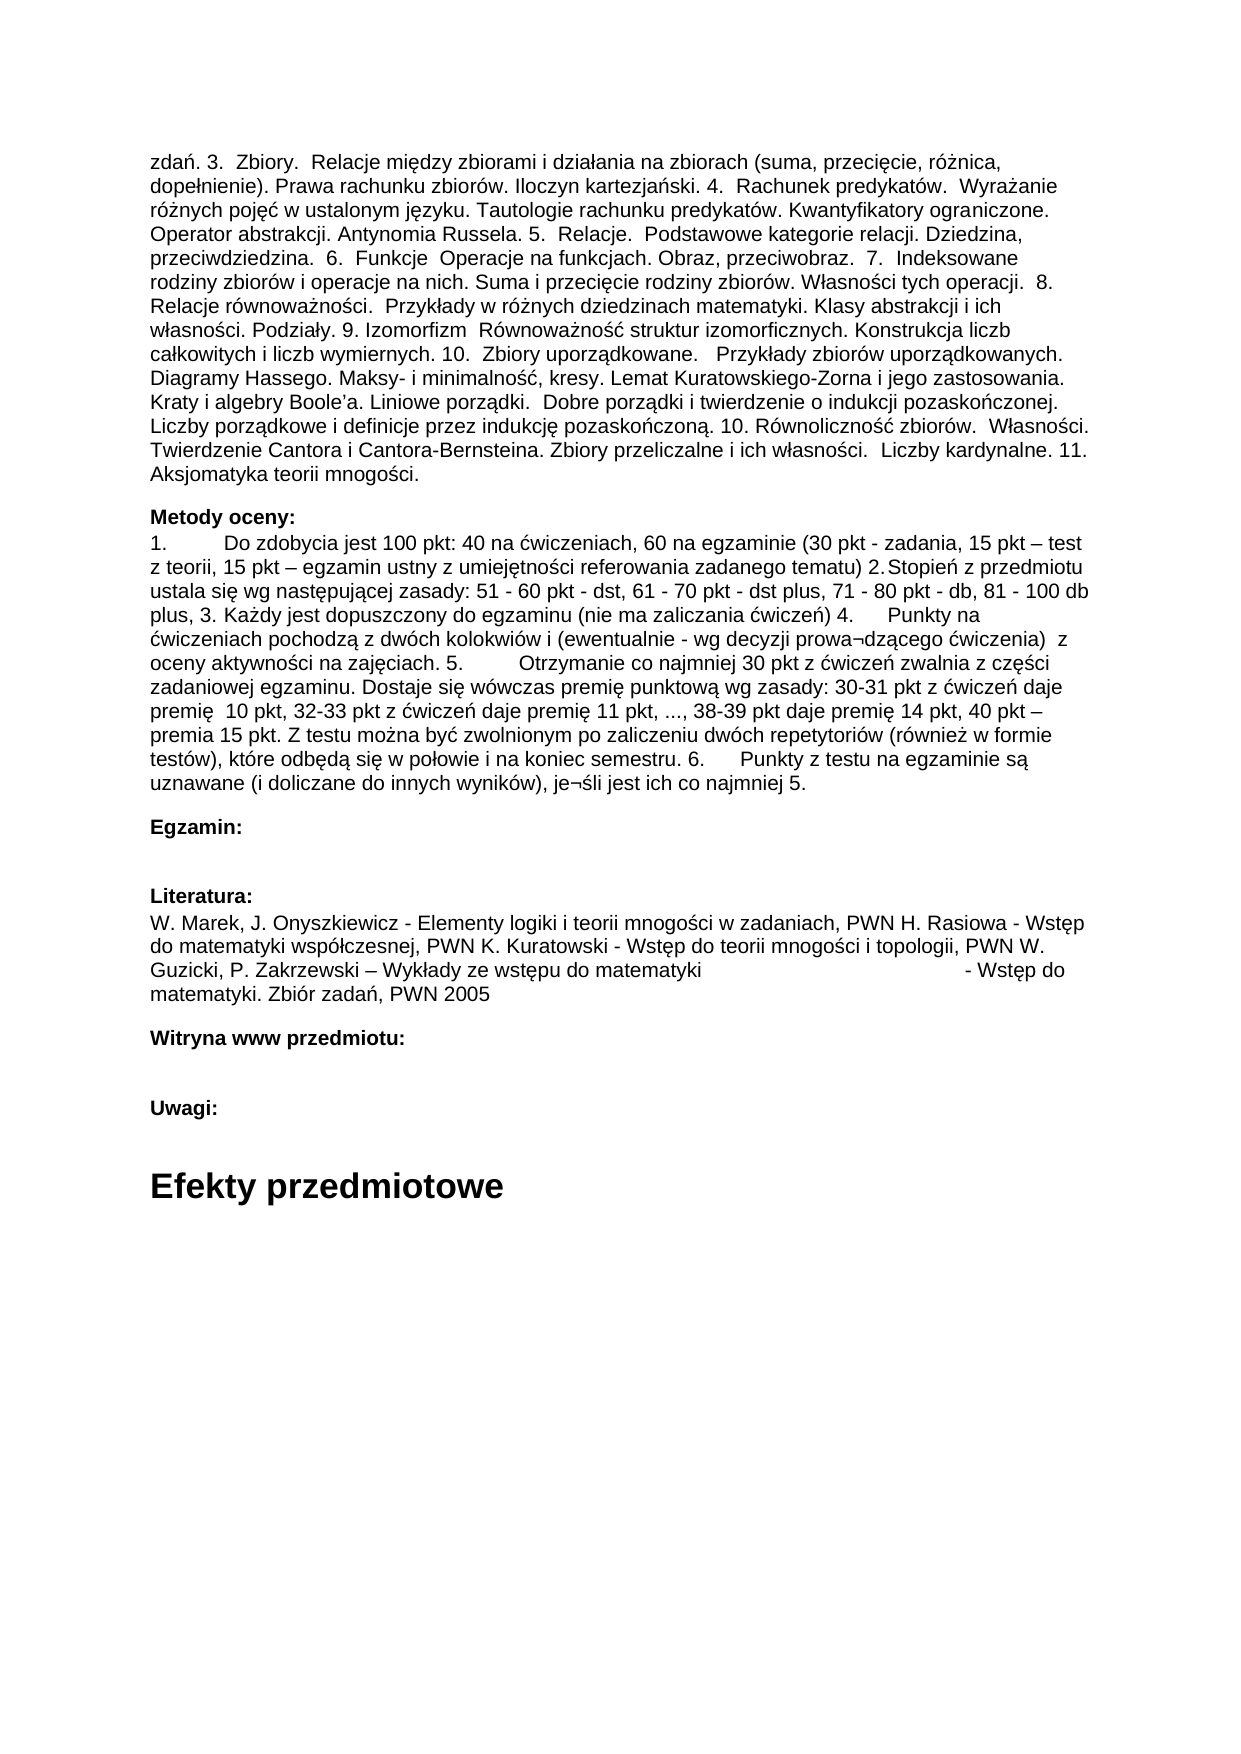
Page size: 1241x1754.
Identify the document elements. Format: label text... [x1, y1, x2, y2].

text Metody oceny: [150, 505, 1090, 529]
text Egzamin: [150, 814, 1090, 838]
text W. Marek, J. Onyszkiewicz - Elementy logiki i teorii mnogości w zadaniach, PWN H. Rasiowa - Wstęp do matematyki współczesnej, PWN K. Kuratowski - Wstęp do teorii mnogości i topologii, PWN W. Guzicki, P. Zakrzewski – Wykłady ze wstępu do matematyki - Wstęp do matematyki. Zbiór zadań, PWN 2005 [150, 910, 1090, 1006]
text Witryna www przedmiotu: [150, 1026, 1090, 1050]
text 1. Do zdobycia jest 100 pkt: 40 na ćwiczeniach, 60 na egzaminie (30 pkt - zadania, 15 pkt – test z teorii, 15 pkt – egzamin ustny z umiejętności referowania zadanego tematu) 2. Stopień z przedmiotu ustala się wg następującej zasady: 51 - 60 pkt - dst, 61 - 70 pkt - dst plus, 71 - 80 pkt - db, 81 - 100 db plus, 3. Każdy jest dopuszczony do egzaminu (nie ma zaliczania ćwiczeń) 4. Punkty na ćwiczeniach pochodzą z dwóch kolokwiów i (ewentualnie - wg decyzji prowa¬dzącego ćwiczenia) z oceny aktywności na zajęciach. 5. Otrzymanie co najmniej 30 pkt z ćwiczeń zwalnia z części zadaniowej egzaminu. Dostaje się wówczas premię punktową wg zasady: 30-31 pkt z ćwiczeń daje premię 10 pkt, 32-33 pkt z ćwiczeń daje premię 11 pkt, ..., 38-39 pkt daje premię 14 pkt, 40 pkt – premia 15 pkt. Z testu można być zwolnionym po zaliczeniu dwóch repetytoriów (również w formie testów), które odbędą się w połowie i na koniec semestru. 6. Punkty z testu na egzaminie są uznawane (i doliczane do innych wyników), je¬śli jest ich co najmniej 5. [150, 531, 1090, 795]
text Uwagi: [150, 1096, 1090, 1120]
subtitle Efekty przedmiotowe [150, 1166, 1090, 1206]
text Literatura: [150, 884, 1090, 908]
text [150, 150, 1090, 485]
